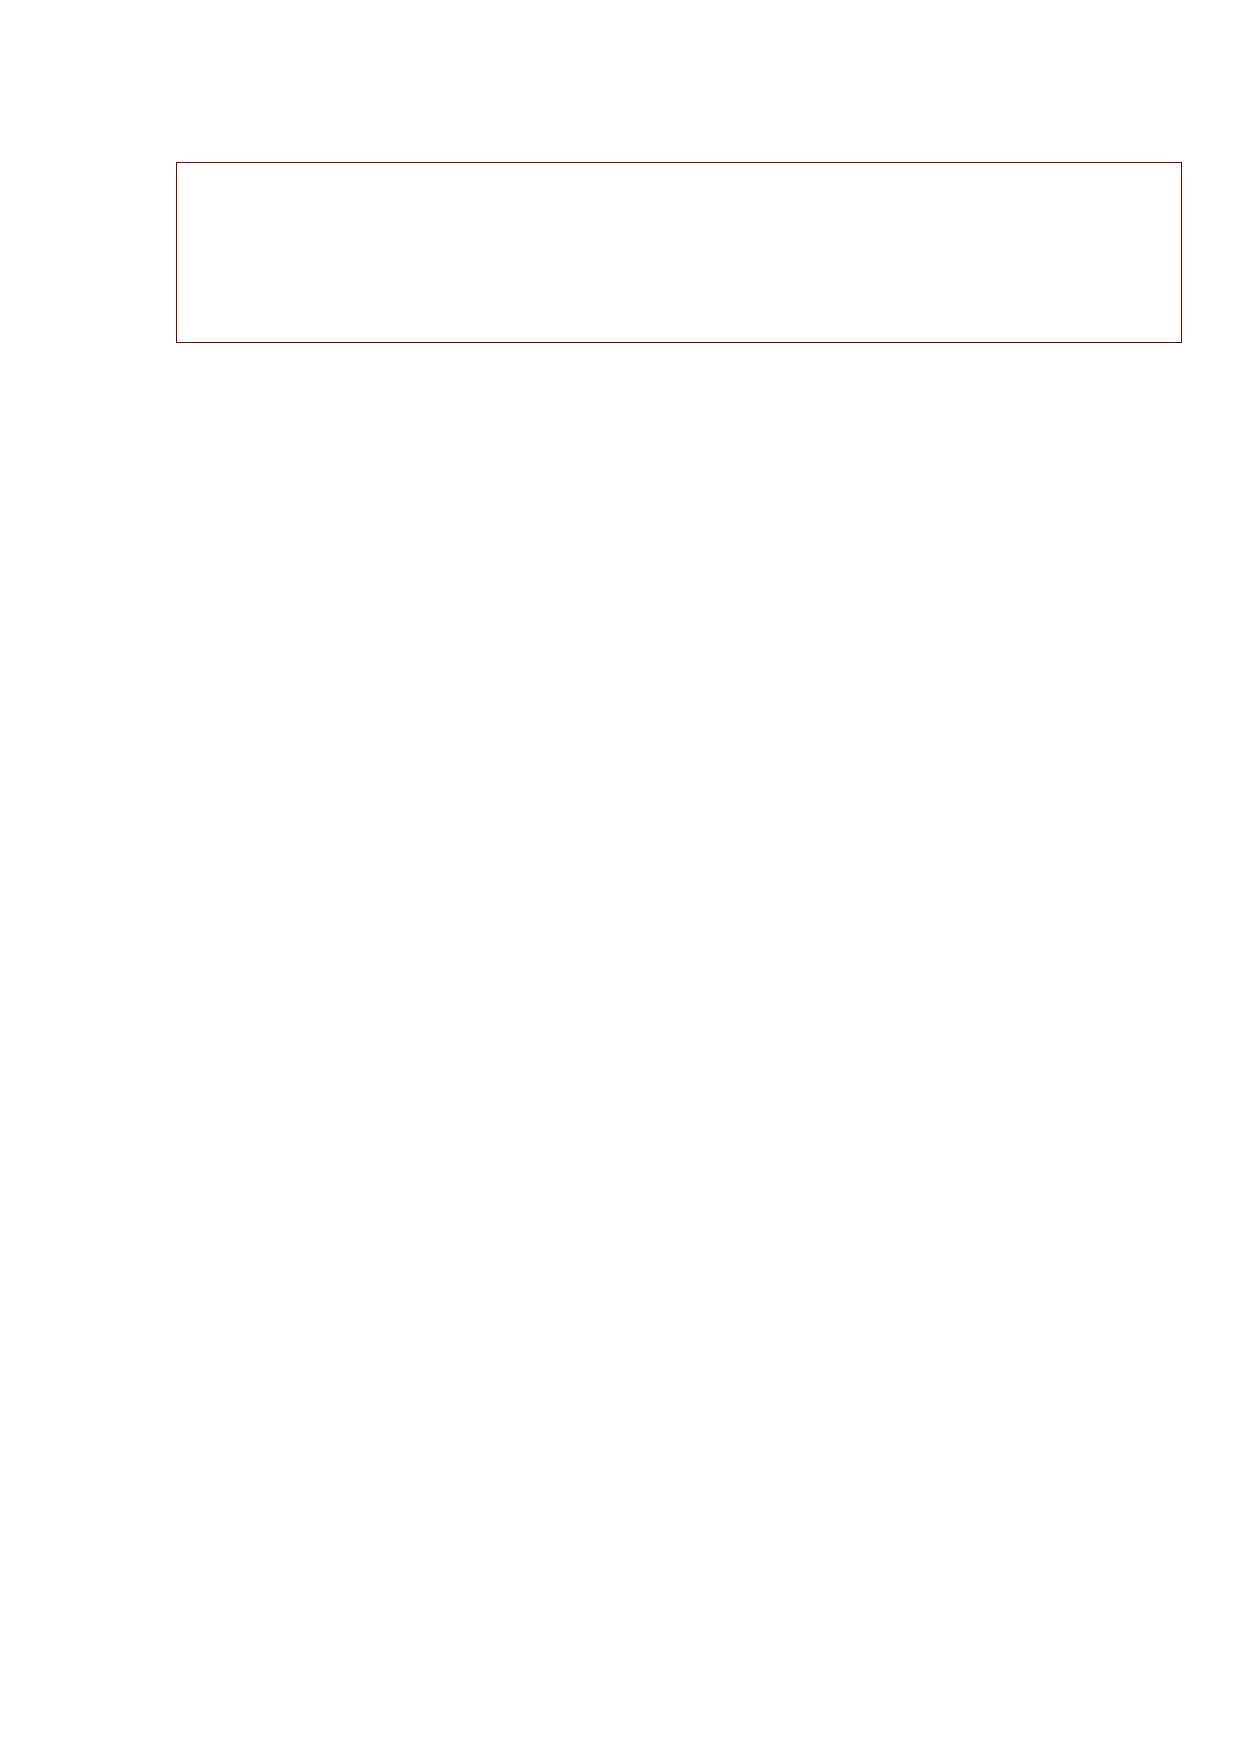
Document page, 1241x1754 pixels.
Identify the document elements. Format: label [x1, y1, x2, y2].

table_cell [177, 163, 1181, 342]
